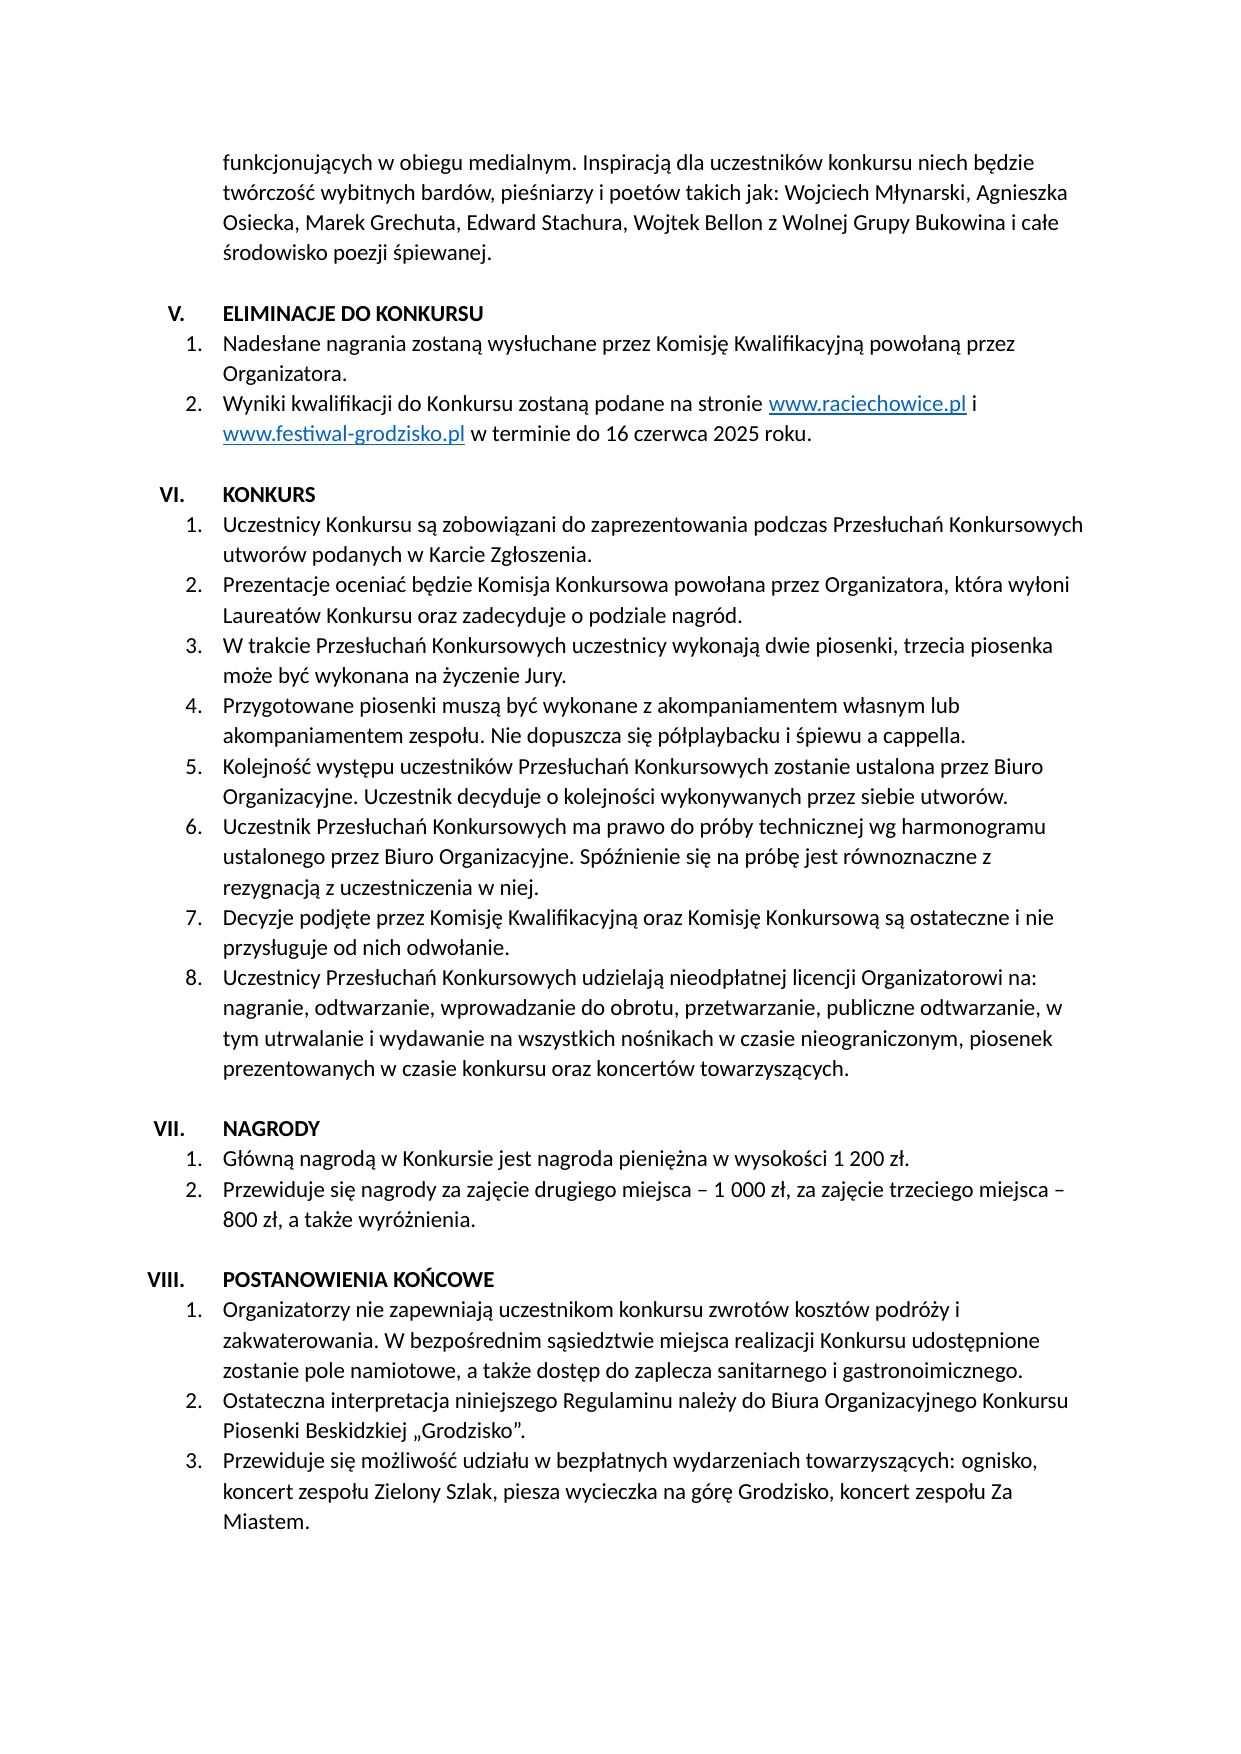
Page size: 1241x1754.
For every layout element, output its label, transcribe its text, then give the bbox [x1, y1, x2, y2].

list Uczestnik Przesłuchań Konkursowych ma prawo do próby technicznej wg harmonogramu ustalonego przez Biuro Organizacyjne. Spóźnienie się na próbę jest równoznaczne z rezygnacją z uczestniczenia w niej. [185, 812, 1093, 901]
list POSTANOWIENIA KOŃCOWE [185, 1265, 1093, 1293]
list Ostateczna interpretacja niniejszego Regulaminu należy do Biura Organizacyjnego Konkursu Piosenki Beskidzkiej „Grodzisko”. [185, 1386, 1093, 1444]
list Organizatorzy nie zapewniają uczestnikom konkursu zwrotów kosztów podróży i zakwaterowania. W bezpośrednim sąsiedztwie miejsca realizacji Konkursu udostępnione zostanie pole namiotowe, a także dostęp do zaplecza sanitarnego i gastronoimicznego. [185, 1296, 1093, 1384]
list KONKURS [185, 480, 1093, 508]
list Kolejność występu uczestników Przesłuchań Konkursowych zostanie ustalona przez Biuro Organizacyjne. Uczestnik decyduje o kolejności wykonywanych przez siebie utworów. [185, 752, 1093, 810]
list NAGRODY [185, 1114, 1093, 1142]
list Przygotowane piosenki muszą być wykonane z akompaniamentem własnym lub akompaniamentem zespołu. Nie dopuszcza się półplaybacku i śpiewu a cappella. [185, 691, 1093, 749]
list ELIMINACJE DO KONKURSU [185, 299, 1093, 327]
list Główną nagrodą w Konkursie jest nagroda pieniężna w wysokości 1 200 zł. [185, 1144, 1093, 1172]
list Przewiduje się nagrody za zajęcie drugiego miejsca – 1 000 zł, za zajęcie trzeciego miejsca – 800 zł, a także wyróżnienia. [185, 1175, 1093, 1233]
list Prezentacje oceniać będzie Komisja Konkursowa powołana przez Organizatora, która wyłoni Laureatów Konkursu oraz zadecyduje o podziale nagród. [185, 571, 1093, 629]
list Decyzje podjęte przez Komisję Kwalifikacyjną oraz Komisję Konkursową są ostateczne i nie przysługuje od nich odwołanie. [185, 903, 1093, 961]
list Przewiduje się możliwość udziału w bezpłatnych wydarzeniach towarzyszących: ognisko, koncert zespołu Zielony Szlak, piesza wycieczka na górę Grodzisko, koncert zespołu Za Miastem. [185, 1447, 1093, 1535]
list Uczestnicy Konkursu są zobowiązani do zaprezentowania podczas Przesłuchań Konkursowych utworów podanych w Karcie Zgłoszenia. [185, 510, 1093, 568]
list W trakcie Przesłuchań Konkursowych uczestnicy wykonają dwie piosenki, trzecia piosenka może być wykonana na życzenie Jury. [185, 631, 1093, 689]
list Uczestnicy Przesłuchań Konkursowych udzielają nieodpłatnej licencji Organizatorowi na: nagranie, odtwarzanie, wprowadzanie do obrotu, przetwarzanie, publiczne odtwarzanie, w tym utrwalanie i wydawanie na wszystkich nośnikach w czasie nieograniczonym, piosenek prezentowanych w czasie konkursu oraz koncertów towarzyszących. [185, 963, 1093, 1082]
list Wyniki kwalifikacji do Konkursu zostaną podane na stronie www.raciechowice.pl i www.festiwal-grodzisko.pl w terminie do 16 czerwca 2025 roku. [185, 389, 1093, 447]
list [185, 148, 1093, 266]
list Nadesłane nagrania zostaną wysłuchane przez Komisję Kwalifikacyjną powołaną przez Organizatora. [185, 329, 1093, 387]
